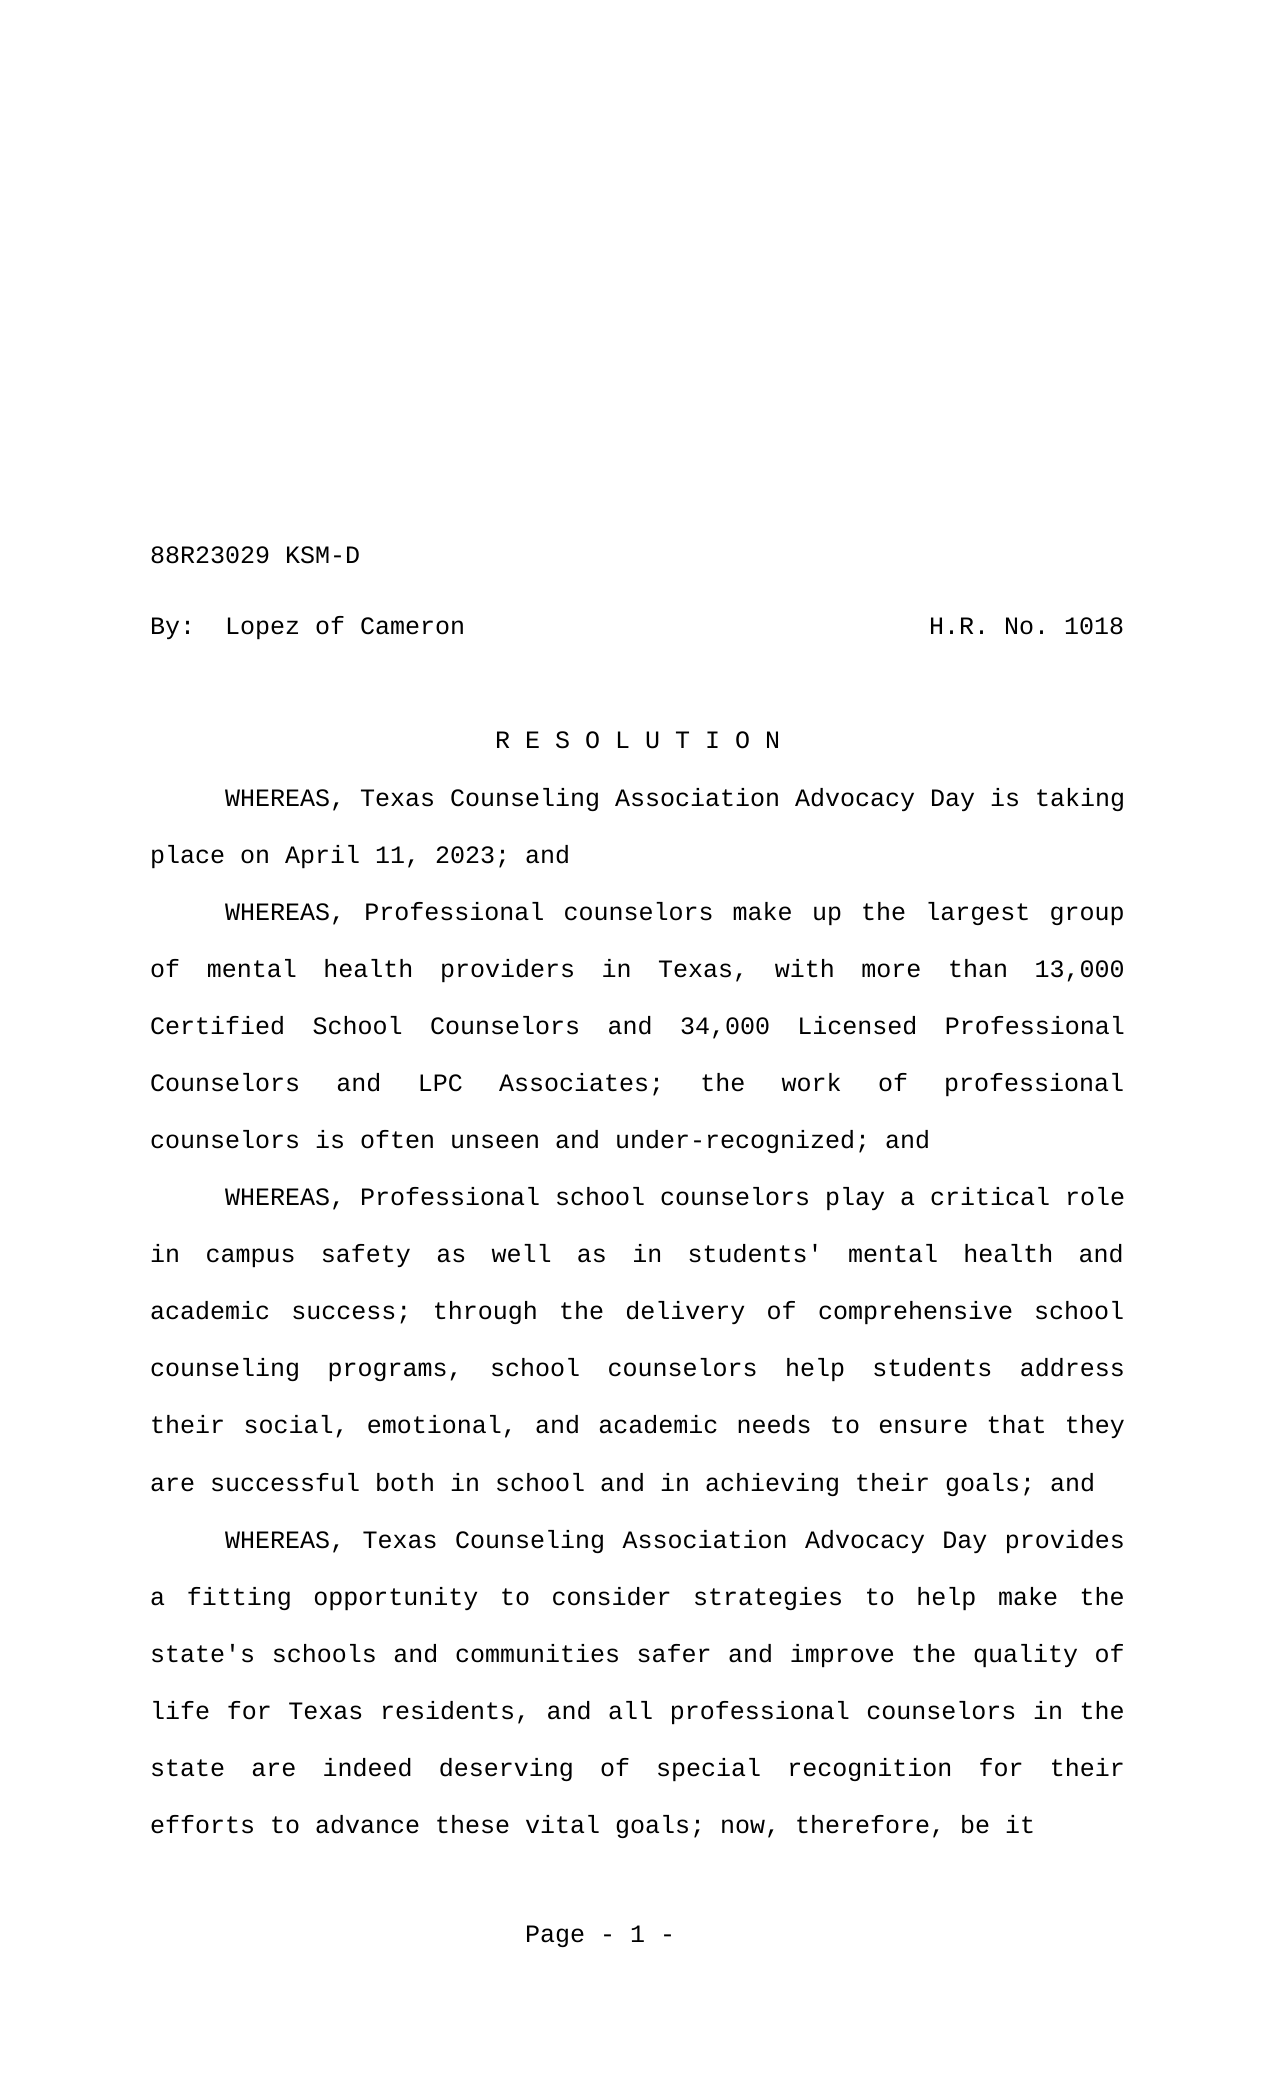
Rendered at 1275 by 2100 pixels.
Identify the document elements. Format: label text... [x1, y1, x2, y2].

text R E S O L U T I O N [150, 728, 1125, 756]
text WHEREAS, Professional school counselors play a critical role in campus safety as well as in students' mental health and academic success; through the delivery of comprehensive school counseling programs, school counselors help students address their social, emotional, and academic needs to ensure that they are successful both in school and in achieving their goals; and [150, 1184, 1125, 1498]
text WHEREAS, Texas Counseling Association Advocacy Day is taking place on April 11, 2023; and [150, 785, 1125, 871]
text WHEREAS, Texas Counseling Association Advocacy Day provides a fitting opportunity to consider strategies to help make the state's schools and communities safer and improve the quality of life for Texas residents, and all professional counselors in the state are indeed deserving of special recognition for their efforts to advance these vital goals; now, therefore, be it [150, 1527, 1125, 1841]
text By: Lopez of Cameron H.R. No. 1018 [150, 614, 1125, 642]
text 88R23029 KSM-D [150, 542, 1125, 571]
text WHEREAS, Professional counselors make up the largest group of mental health providers in Texas, with more than 13,000 Certified School Counselors and 34,000 Licensed Professional Counselors and LPC Associates; the work of professional counselors is often unseen and under-recognized; and [150, 899, 1125, 1156]
